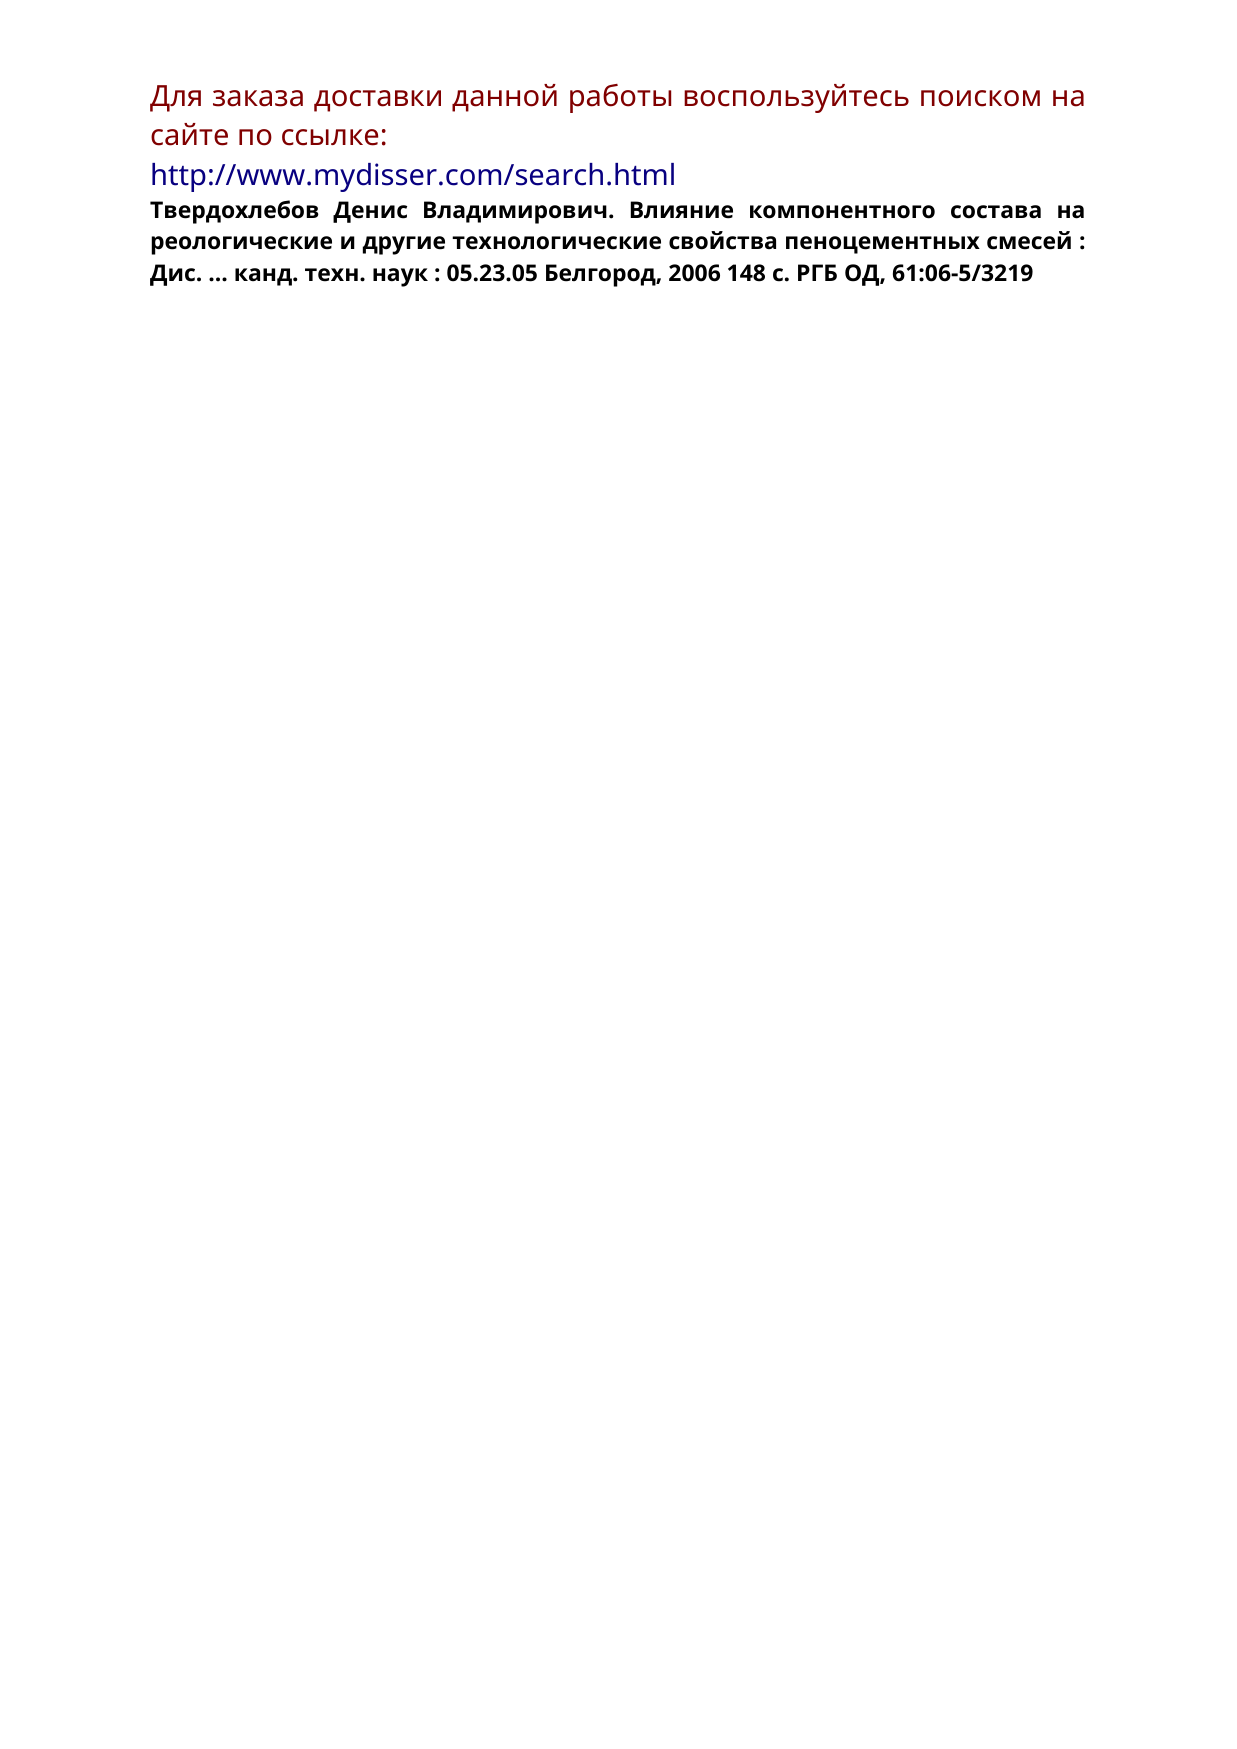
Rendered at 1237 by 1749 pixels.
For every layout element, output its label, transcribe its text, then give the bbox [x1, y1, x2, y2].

text Твердохлебов Денис Владимирович. Влияние компонентного состава на реологические и другие технологические свойства пеноцементных смесей : Дис. ... канд. техн. наук : 05.23.05 Белгород, 2006 148 с. РГБ ОД, 61:06-5/3219 [150, 194, 1086, 288]
